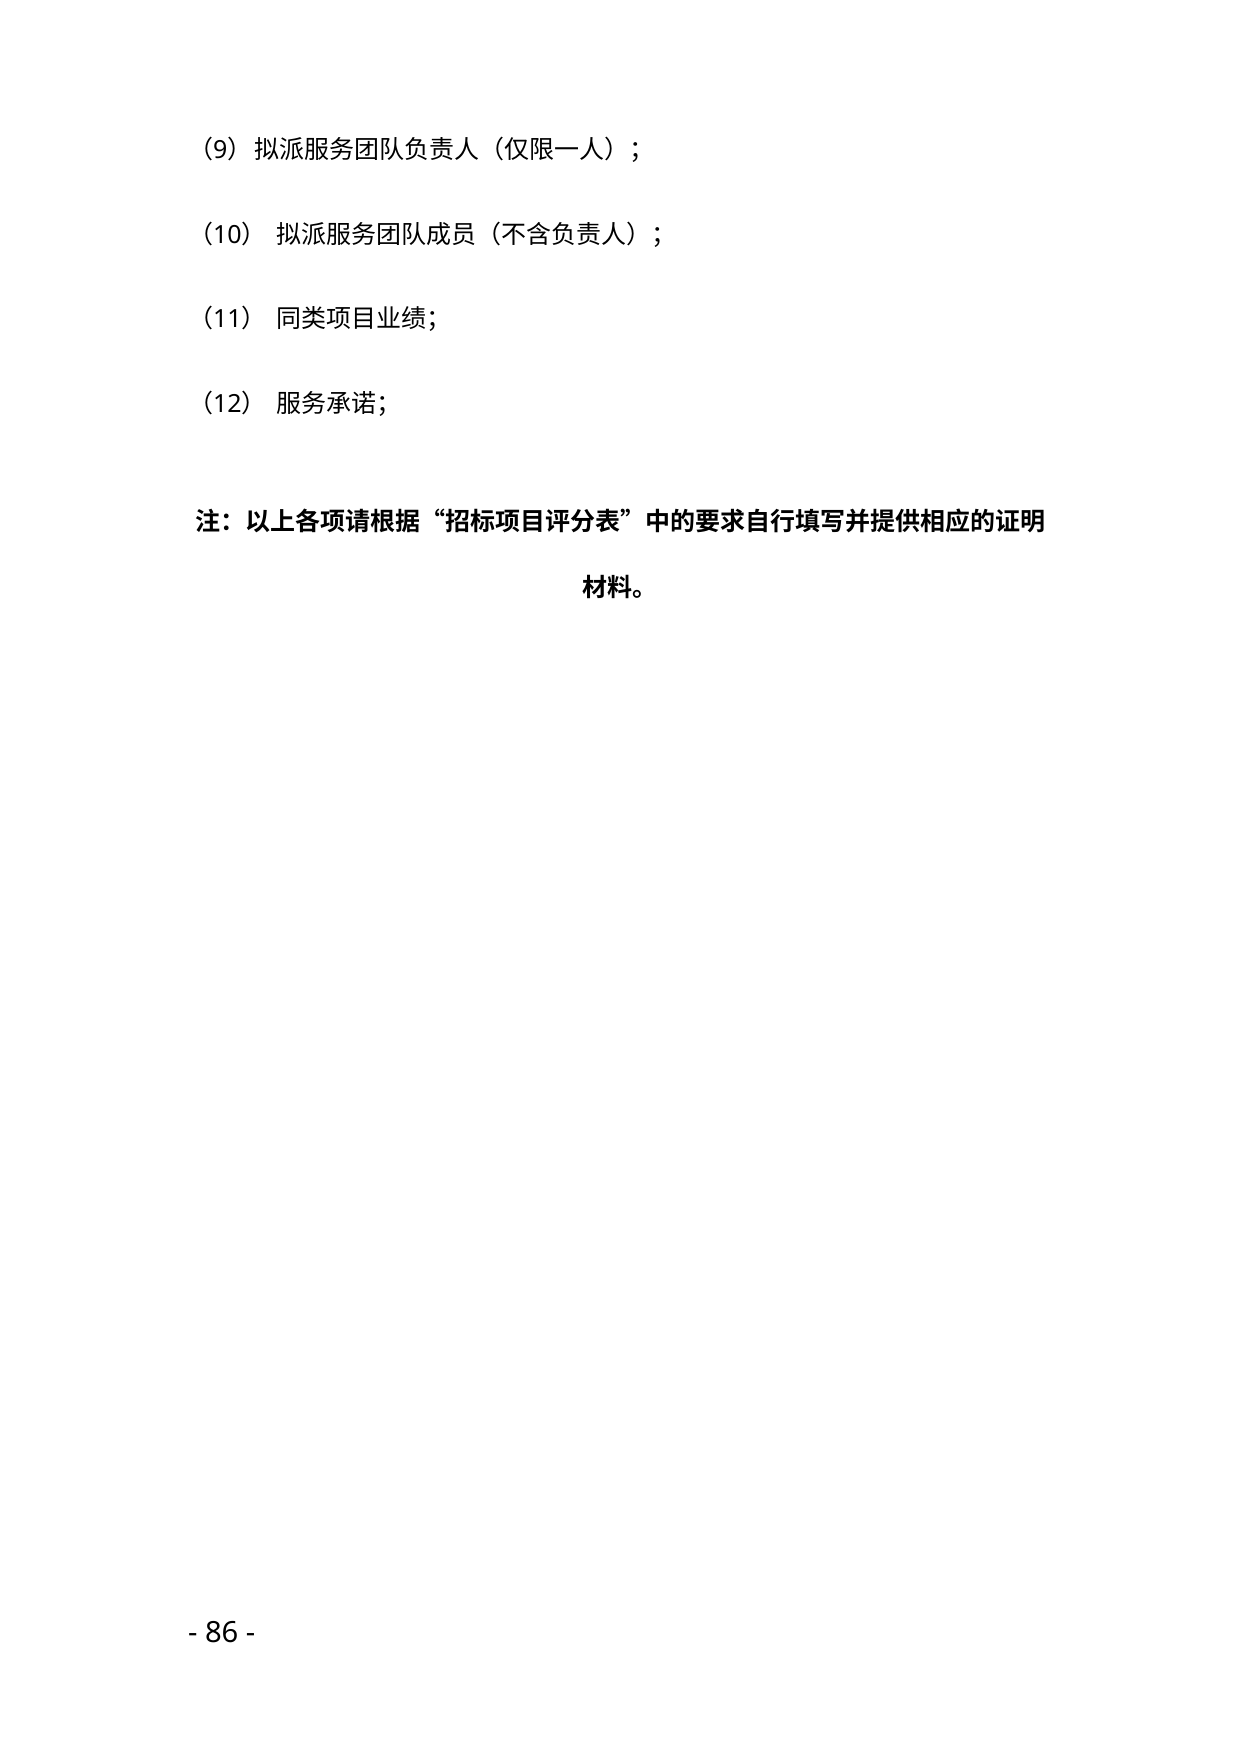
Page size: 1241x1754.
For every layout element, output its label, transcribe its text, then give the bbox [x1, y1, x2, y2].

list 服务承诺； [188, 368, 1052, 435]
text 注：以上各项请根据“招标项目评分表”中的要求自行填写并提供相应的证明材料。 [188, 486, 1052, 619]
list 拟派服务团队成员（不含负责人）； [188, 199, 1052, 266]
list 拟派服务团队负责人（仅限一人）； [188, 115, 1052, 181]
list 同类项目业绩； [188, 284, 1052, 350]
